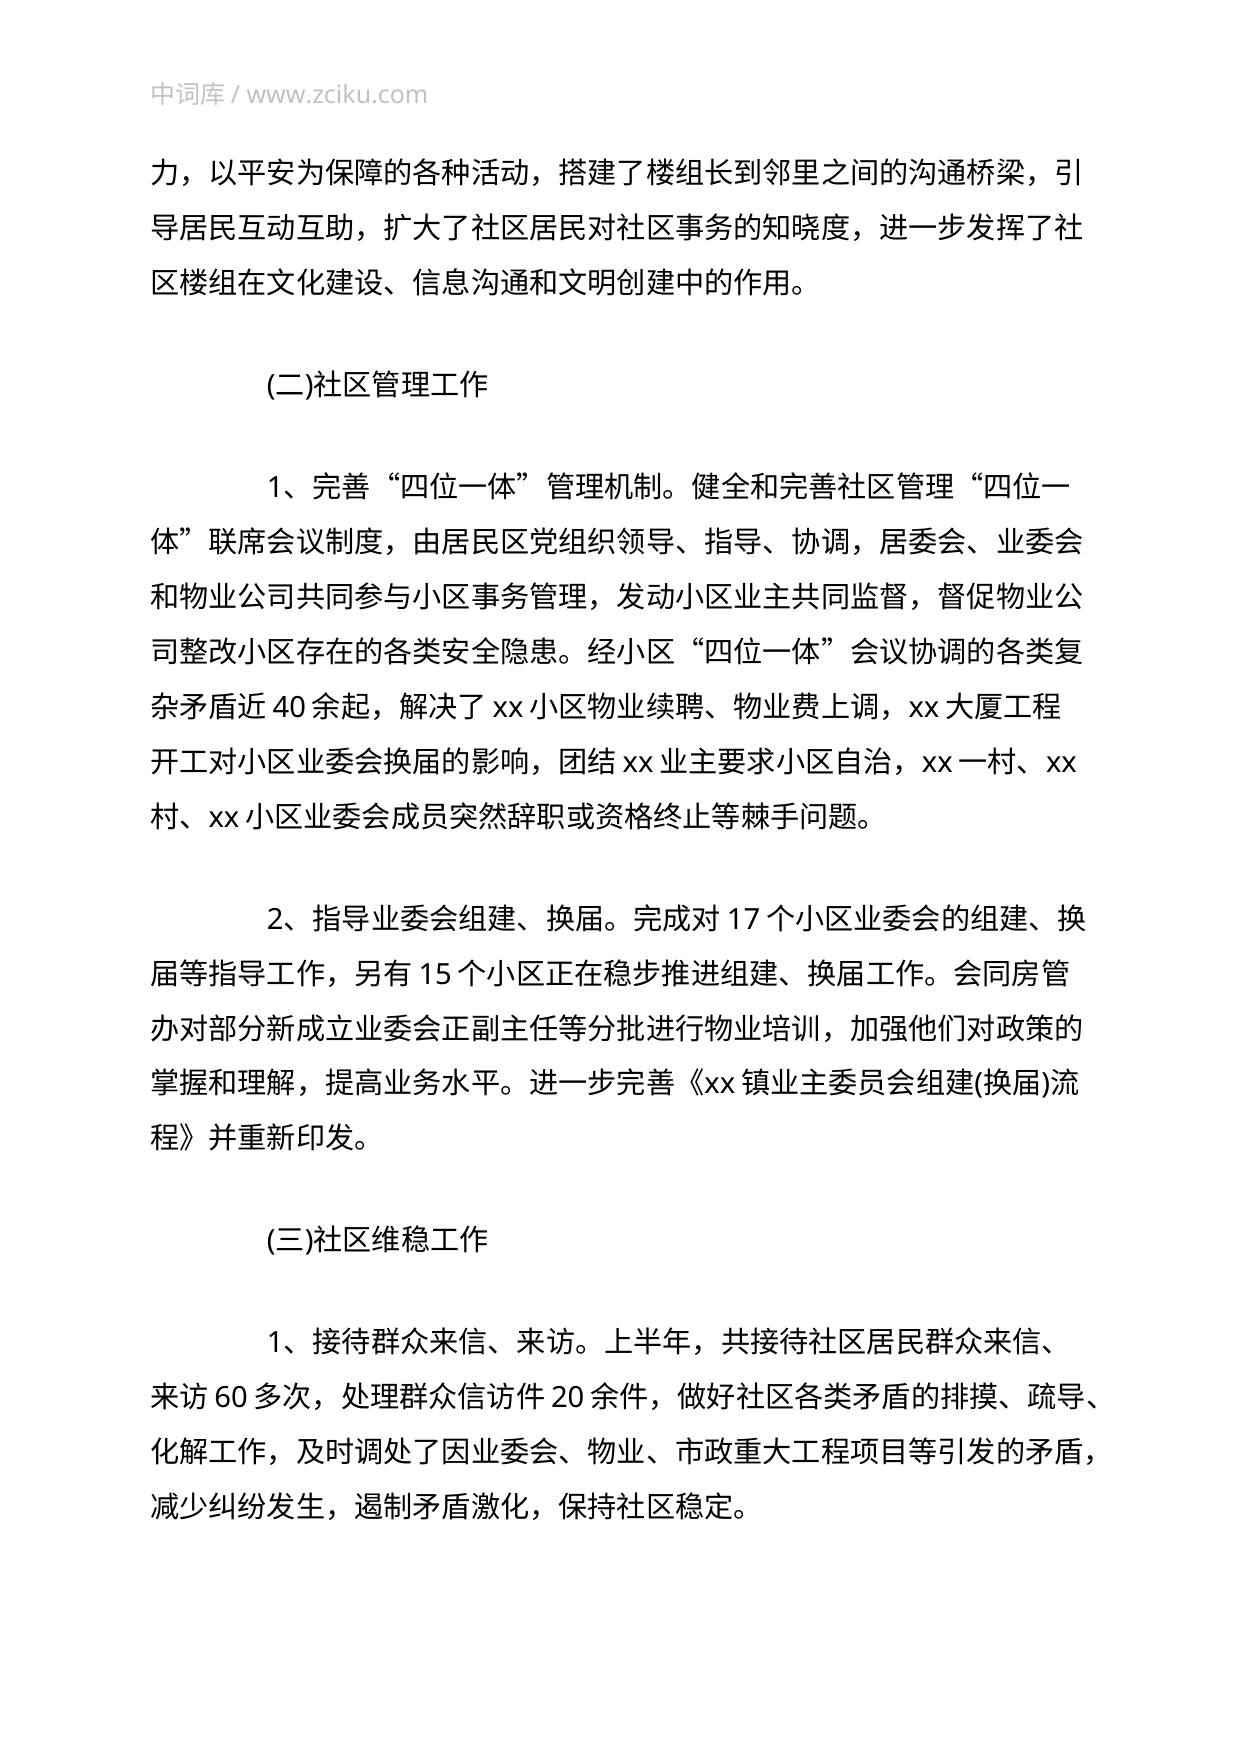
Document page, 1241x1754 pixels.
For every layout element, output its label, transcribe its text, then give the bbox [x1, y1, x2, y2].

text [150, 150, 1090, 302]
text (二)社区管理工作 [150, 362, 1090, 404]
text 1、接待群众来信、来访。上半年，共接待社区居民群众来信、来访60多次，处理群众信访件20余件，做好社区各类矛盾的排摸、疏导、化解工作，及时调处了因业委会、物业、市政重大工程项目等引发的矛盾，减少纠纷发生，遏制矛盾激化，保持社区稳定。 [150, 1319, 1090, 1526]
text 1、完善“四位一体”管理机制。健全和完善社区管理“四位一体”联席会议制度，由居民区党组织领导、指导、协调，居委会、业委会和物业公司共同参与小区事务管理，发动小区业主共同监督，督促物业公司整改小区存在的各类安全隐患。经小区“四位一体”会议协调的各类复杂矛盾近40余起，解决了xx小区物业续聘、物业费上调，xx大厦工程开工对小区业委会换届的影响，团结xx业主要求小区自治，xx一村、xx村、xx小区业委会成员突然辞职或资格终止等棘手问题。 [150, 463, 1090, 836]
text 2、指导业委会组建、换届。完成对17个小区业委会的组建、换届等指导工作，另有15个小区正在稳步推进组建、换届工作。会同房管办对部分新成立业委会正副主任等分批进行物业培训，加强他们对政策的掌握和理解，提高业务水平。进一步完善《xx镇业主委员会组建(换届)流程》并重新印发。 [150, 895, 1090, 1157]
text (三)社区维稳工作 [150, 1217, 1090, 1259]
